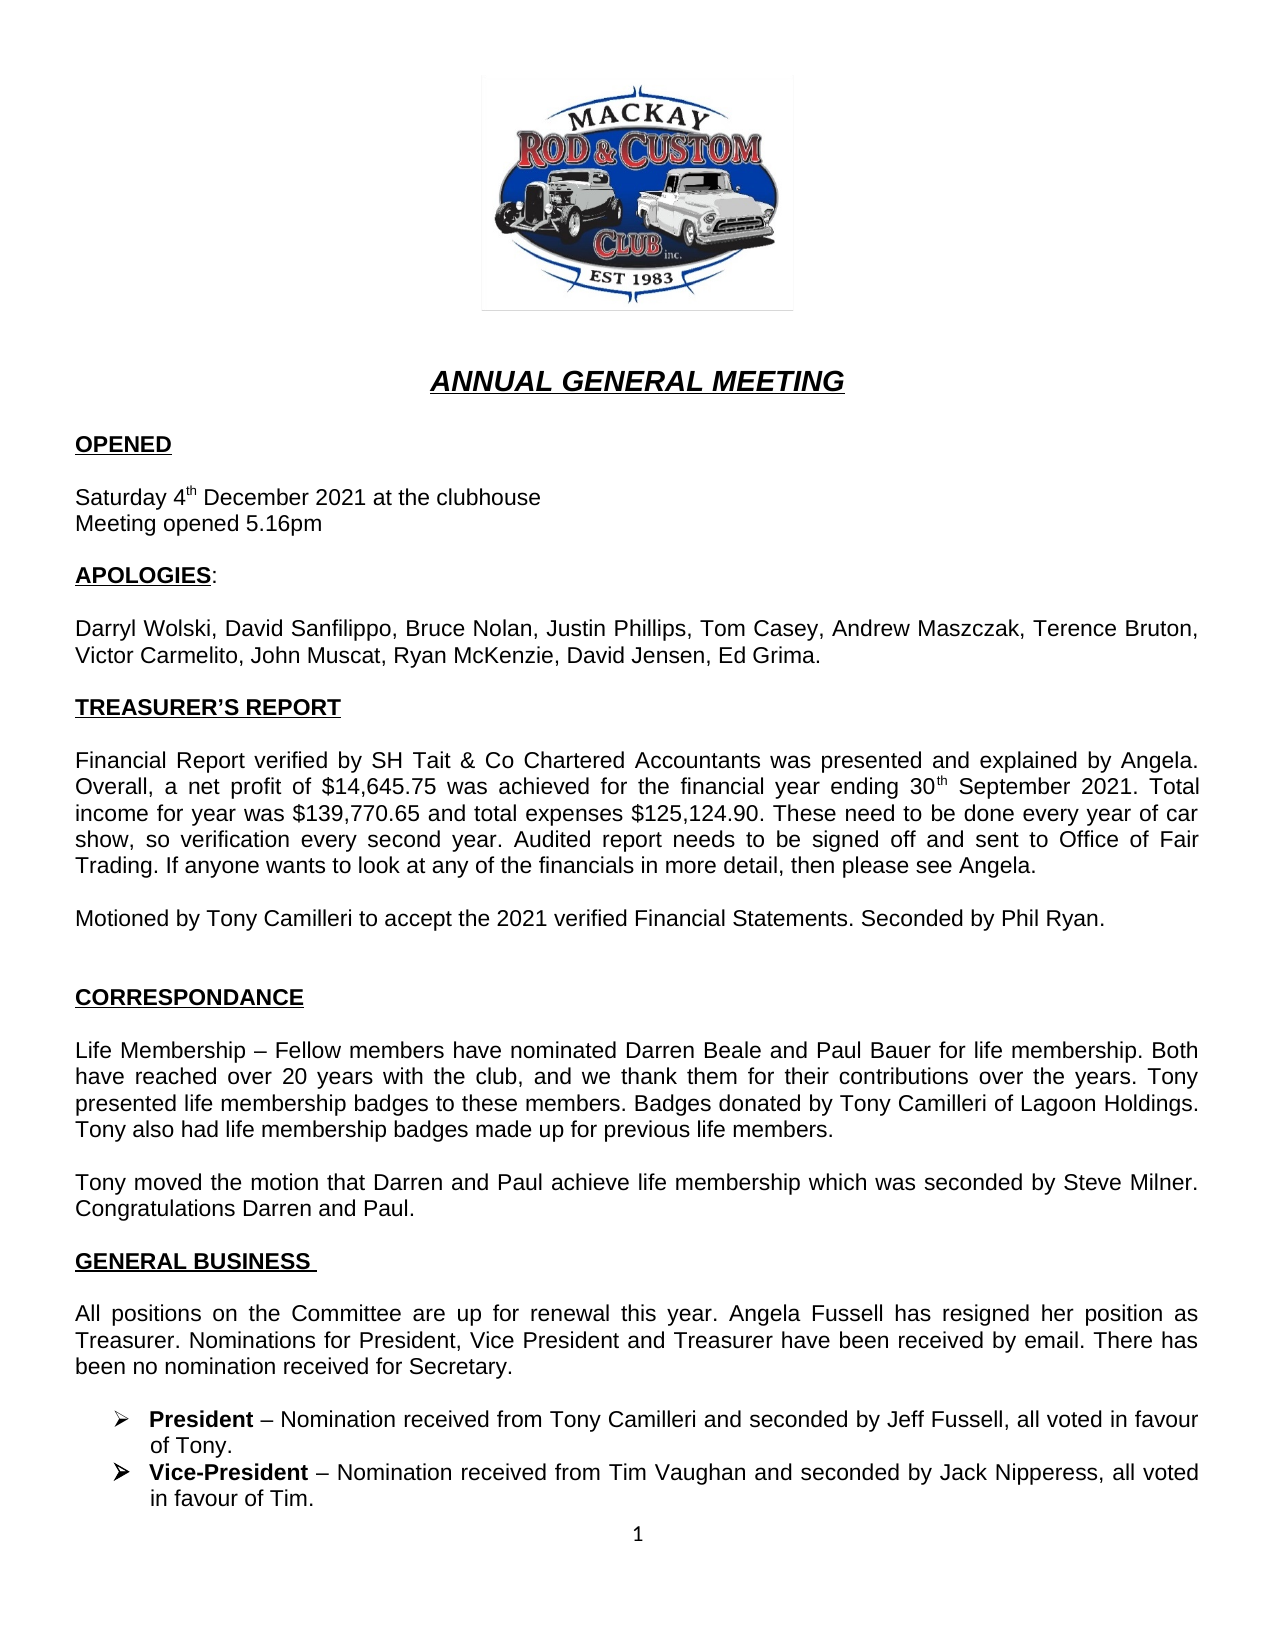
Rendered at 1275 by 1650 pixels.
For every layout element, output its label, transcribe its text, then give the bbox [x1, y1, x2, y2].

text Motioned by Tony Camilleri to accept the 2021 verified Financial Statements. Seconded by Phil Ryan. [75, 905, 1200, 931]
text GENERAL BUSINESS [75, 1248, 1200, 1274]
text OPENED [75, 431, 1200, 457]
picture [481, 75, 794, 311]
text TREASURER’S REPORT [75, 694, 1200, 721]
text Tony moved the motion that Darren and Paul achieve life membership which was seconded by Steve Milner. Congratulations Darren and Paul. [75, 1169, 1200, 1221]
text Financial Report verified by SH Tait & Co Chartered Accountants was presented and explained by Angela. Overall, a net profit of $14,645.75 was achieved for the financial year ending 30th September 2021. Total income for year was $139,770.65 and total expenses $125,124.90. These need to be done every year of car show, so verification every second year. Audited report needs to be signed off and sent to Office of Fair Trading. If anyone wants to look at any of the financials in more detail, then please see Angela. [75, 747, 1200, 879]
text CORRESPONDANCE [75, 984, 1200, 1011]
text ANNUAL GENERAL MEETING [75, 364, 1200, 397]
list President – Nomination received from Tony Camilleri and seconded by Jeff Fussell, all voted in favour of Tony. [112, 1406, 1200, 1458]
text Meeting opened 5.16pm [75, 510, 1200, 536]
text Darryl Wolski, David Sanfilippo, Bruce Nolan, Justin Phillips, Tom Casey, Andrew Maszczak, Terence Bruton, Victor Carmelito, John Muscat, Ryan McKenzie, David Jensen, Ed Grima. [75, 615, 1200, 668]
text Life Membership – Fellow members have nominated Darren Beale and Paul Bauer for life membership. Both have reached over 20 years with the club, and we thank them for their contributions over the years. Tony presented life membership badges to these members. Badges donated by Tony Camilleri of Lagoon Holdings. Tony also had life membership badges made up for previous life members. [75, 1037, 1200, 1142]
text Saturday 4th December 2021 at the clubhouse [75, 483, 1200, 510]
text All positions on the Committee are up for renewal this year. Angela Fussell has resigned her position as Treasurer. Nominations for President, Vice President and Treasurer have been received by email. There has been no nomination received for Secretary. [75, 1300, 1200, 1379]
text APOLOGIES: [75, 562, 1200, 589]
list Vice-President – Nomination received from Tim Vaughan and seconded by Jack Nipperess, all voted in favour of Tim. [112, 1458, 1200, 1511]
